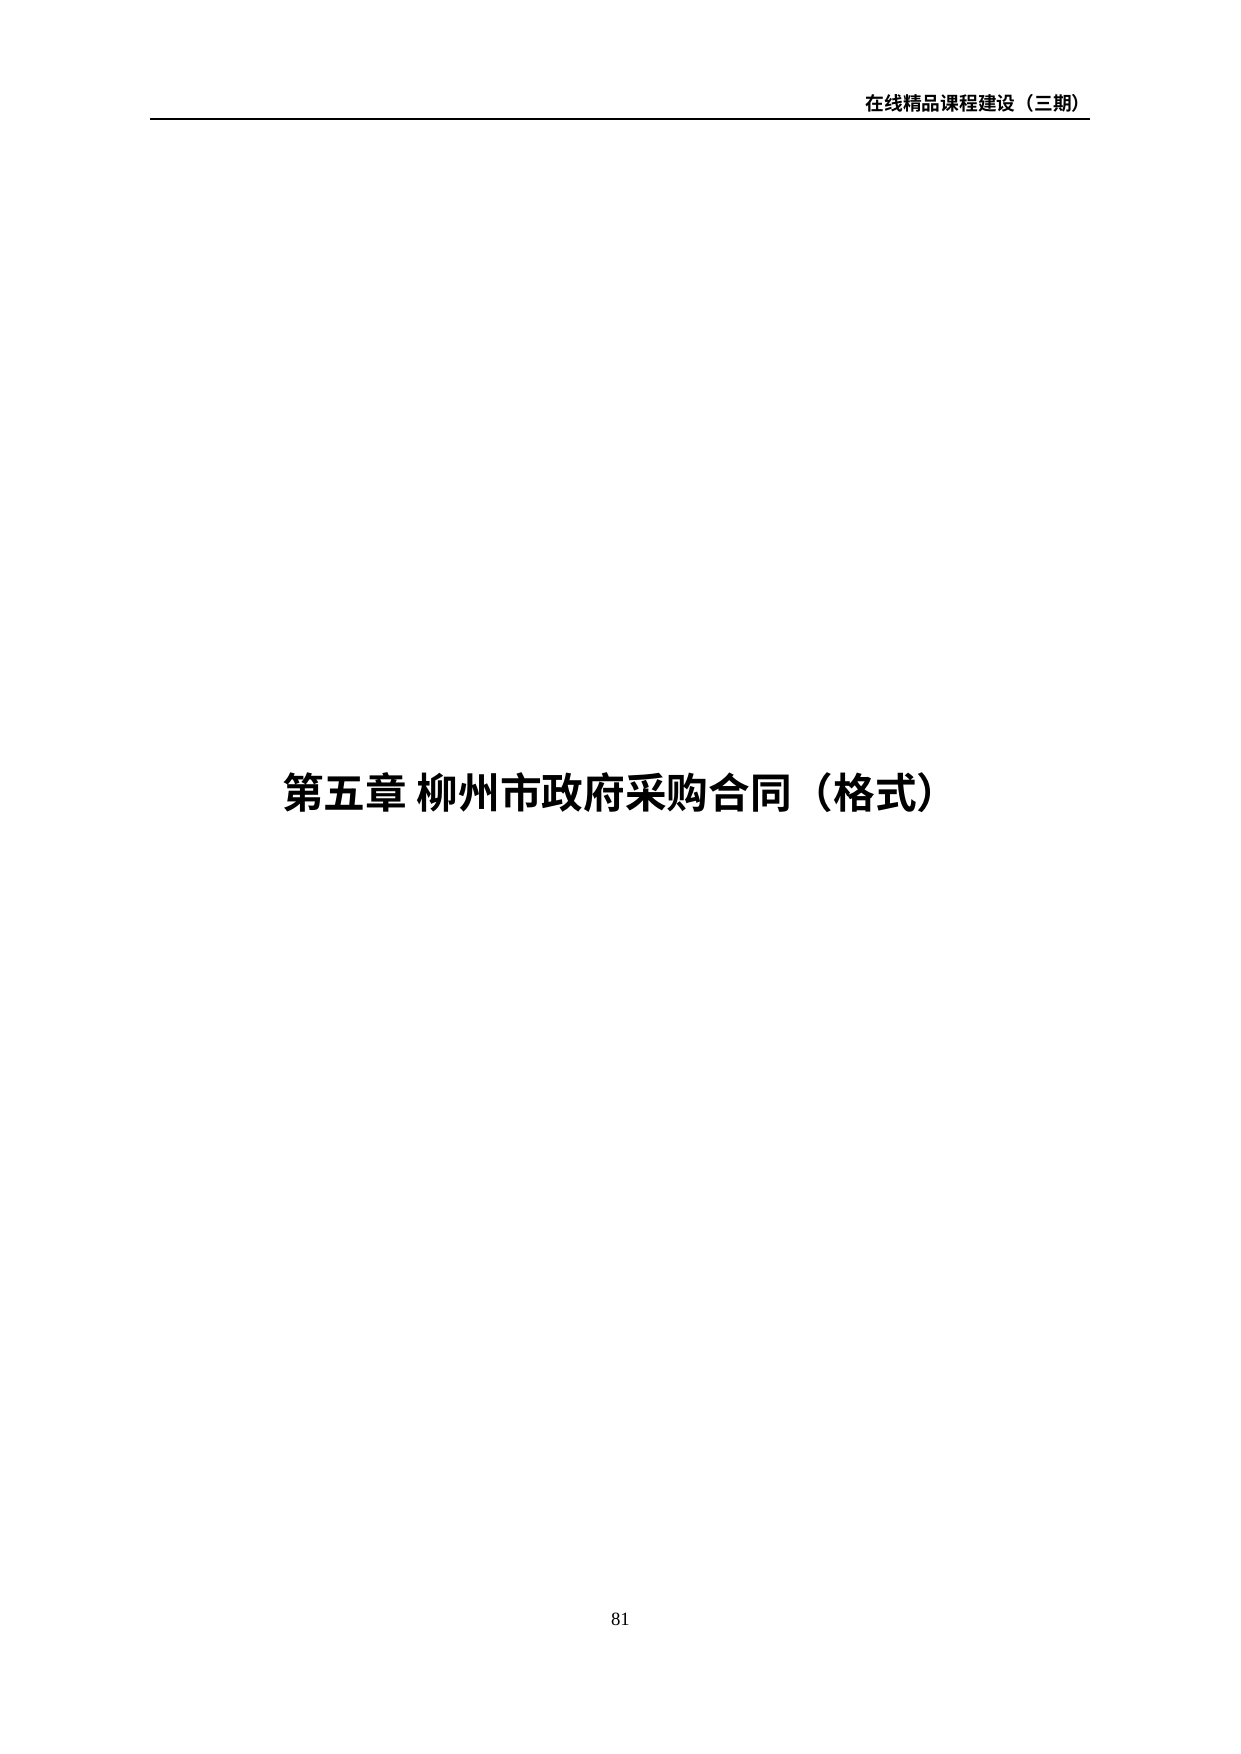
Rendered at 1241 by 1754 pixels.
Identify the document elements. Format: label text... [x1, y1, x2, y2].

subtitle 第五章 柳州市政府采购合同（格式） [150, 760, 1090, 821]
